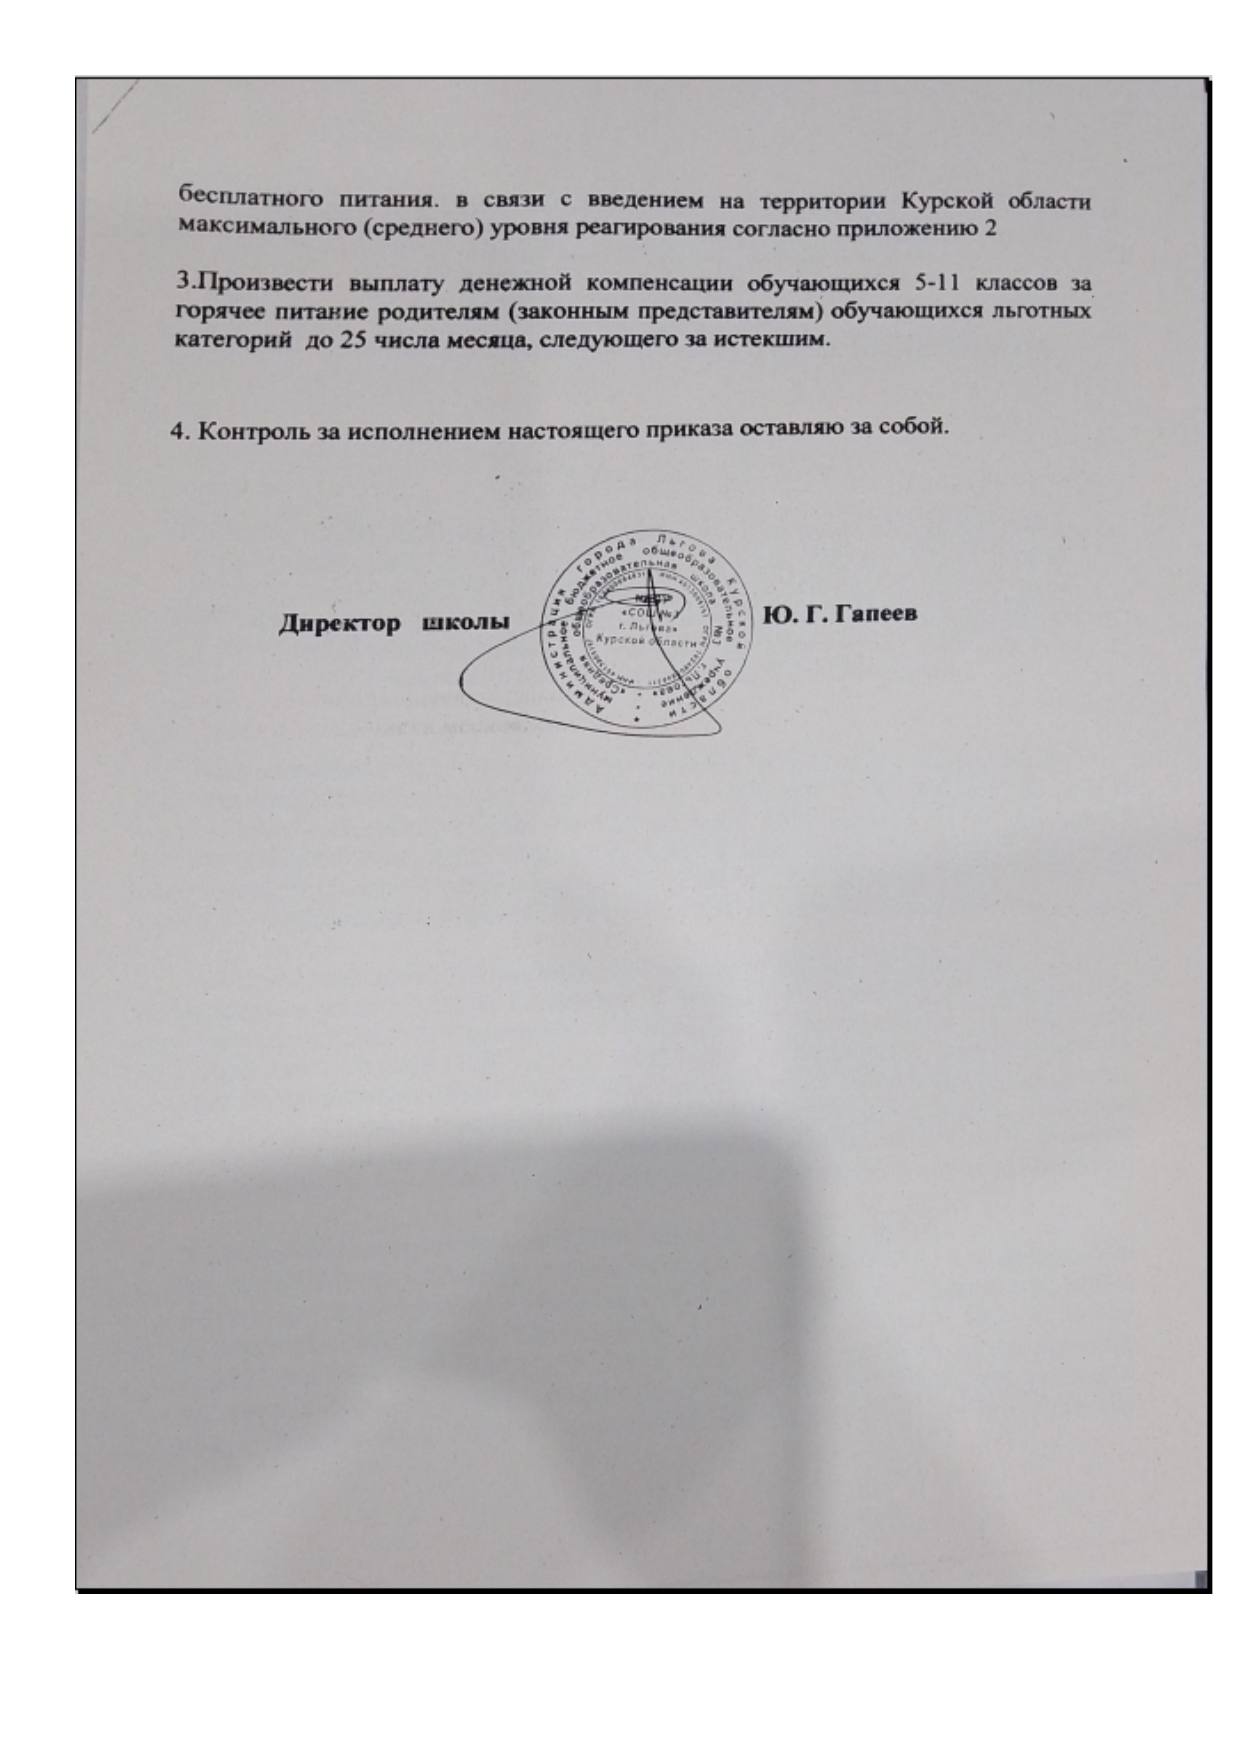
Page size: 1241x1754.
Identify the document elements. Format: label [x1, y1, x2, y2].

picture [75, 75, 1213, 1594]
